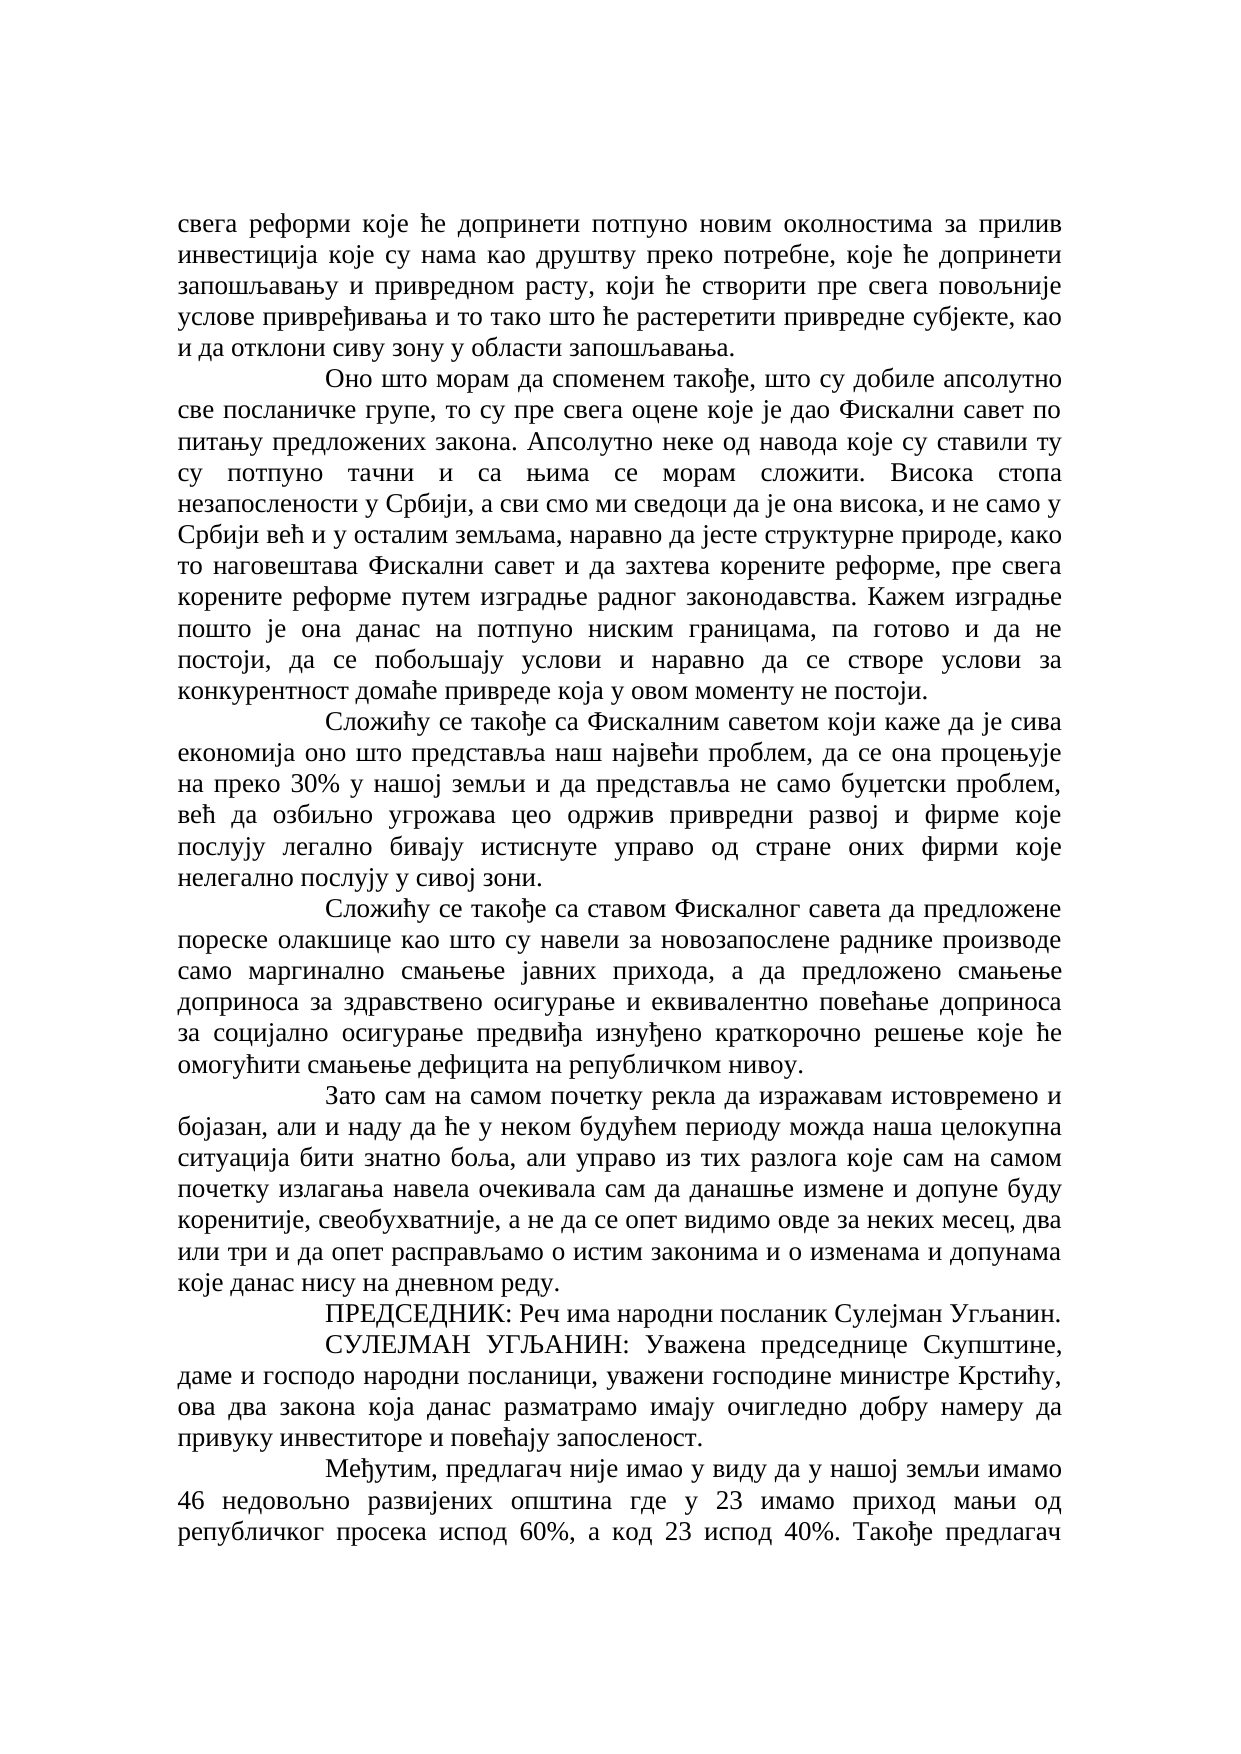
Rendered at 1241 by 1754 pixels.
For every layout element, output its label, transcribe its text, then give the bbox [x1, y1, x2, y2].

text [177, 207, 1063, 362]
text Зато сам на самом почетку рекла да изражавам истовремено и бојазан, али и наду да ће у неком будућем периоду можда наша целокупна ситуација бити знатно боља, али управо из тих разлога које сам на самом почетку излагања навела очекивала сам да данашње измене и допуне буду коренитије, свеобухватније, а не да се опет видимо овде за неких месец, два или три и да опет расправљамо о истим законима и о изменама и допунама које данас нису на дневном реду. [177, 1079, 1063, 1297]
text ПРЕДСЕДНИК: Реч има народни посланик Сулејман Угљанин. [177, 1297, 1063, 1328]
text Сложићу се такође са Фискалним саветом који каже да је сива економија оно што представља наш највећи проблем, да се она процењује на преко 30% у нашој земљи и да представља не само буџетски проблем, већ да озбиљно угрожава цео одржив привредни развој и фирме које послују легално бивају истиснуте управо од стране оних фирми које нелегално послују у сивој зони. [177, 705, 1063, 892]
text Сложићу се такође са ставом Фискалног савета да предложене пореске олакшице као што су навели за новозапослене раднике производе само маргинално смањење јавних прихода, а да предложено смањење доприноса за здравствено осигурање и еквивалентно повећање доприноса за социјално осигурање предвиђа изнуђено краткорочно решење које ће омогућити смањење дефицита на републичком нивоу. [177, 892, 1063, 1079]
text СУЛЕЈМАН УГЉАНИН: Уважена председнице Скупштине, даме и господо народни посланици, уважени господине министре Крстићу, ова два закона која данас разматрамо имају очигледно добру намеру да привуку инвеститоре и повећају запосленост. [177, 1328, 1063, 1453]
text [177, 1453, 1063, 1546]
text Оно што морам да споменем такође, што су добиле апсолутно све посланичке групе, то су пре свега оцене које је дао Фискални савет по питању предложених закона. Апсолутно неке од навода које су ставили ту су потпуно тачни и са њима се морам сложити. Висока стопа незапослености у Србији, а сви смо ми сведоци да је она висока, и не само у Србији већ и у осталим земљама, наравно да јесте структурне природе, како то наговештава Фискални савет и да захтева корените реформе, пре свега корените реформе путем изградње радног законодавства. Кажем изградње пошто је она данас на потпуно ниским границама, па готово и да не постоји, да се побољшају услови и наравно да се створе услови за конкурентност домаће привреде која у овом моменту не постоји. [177, 362, 1063, 705]
